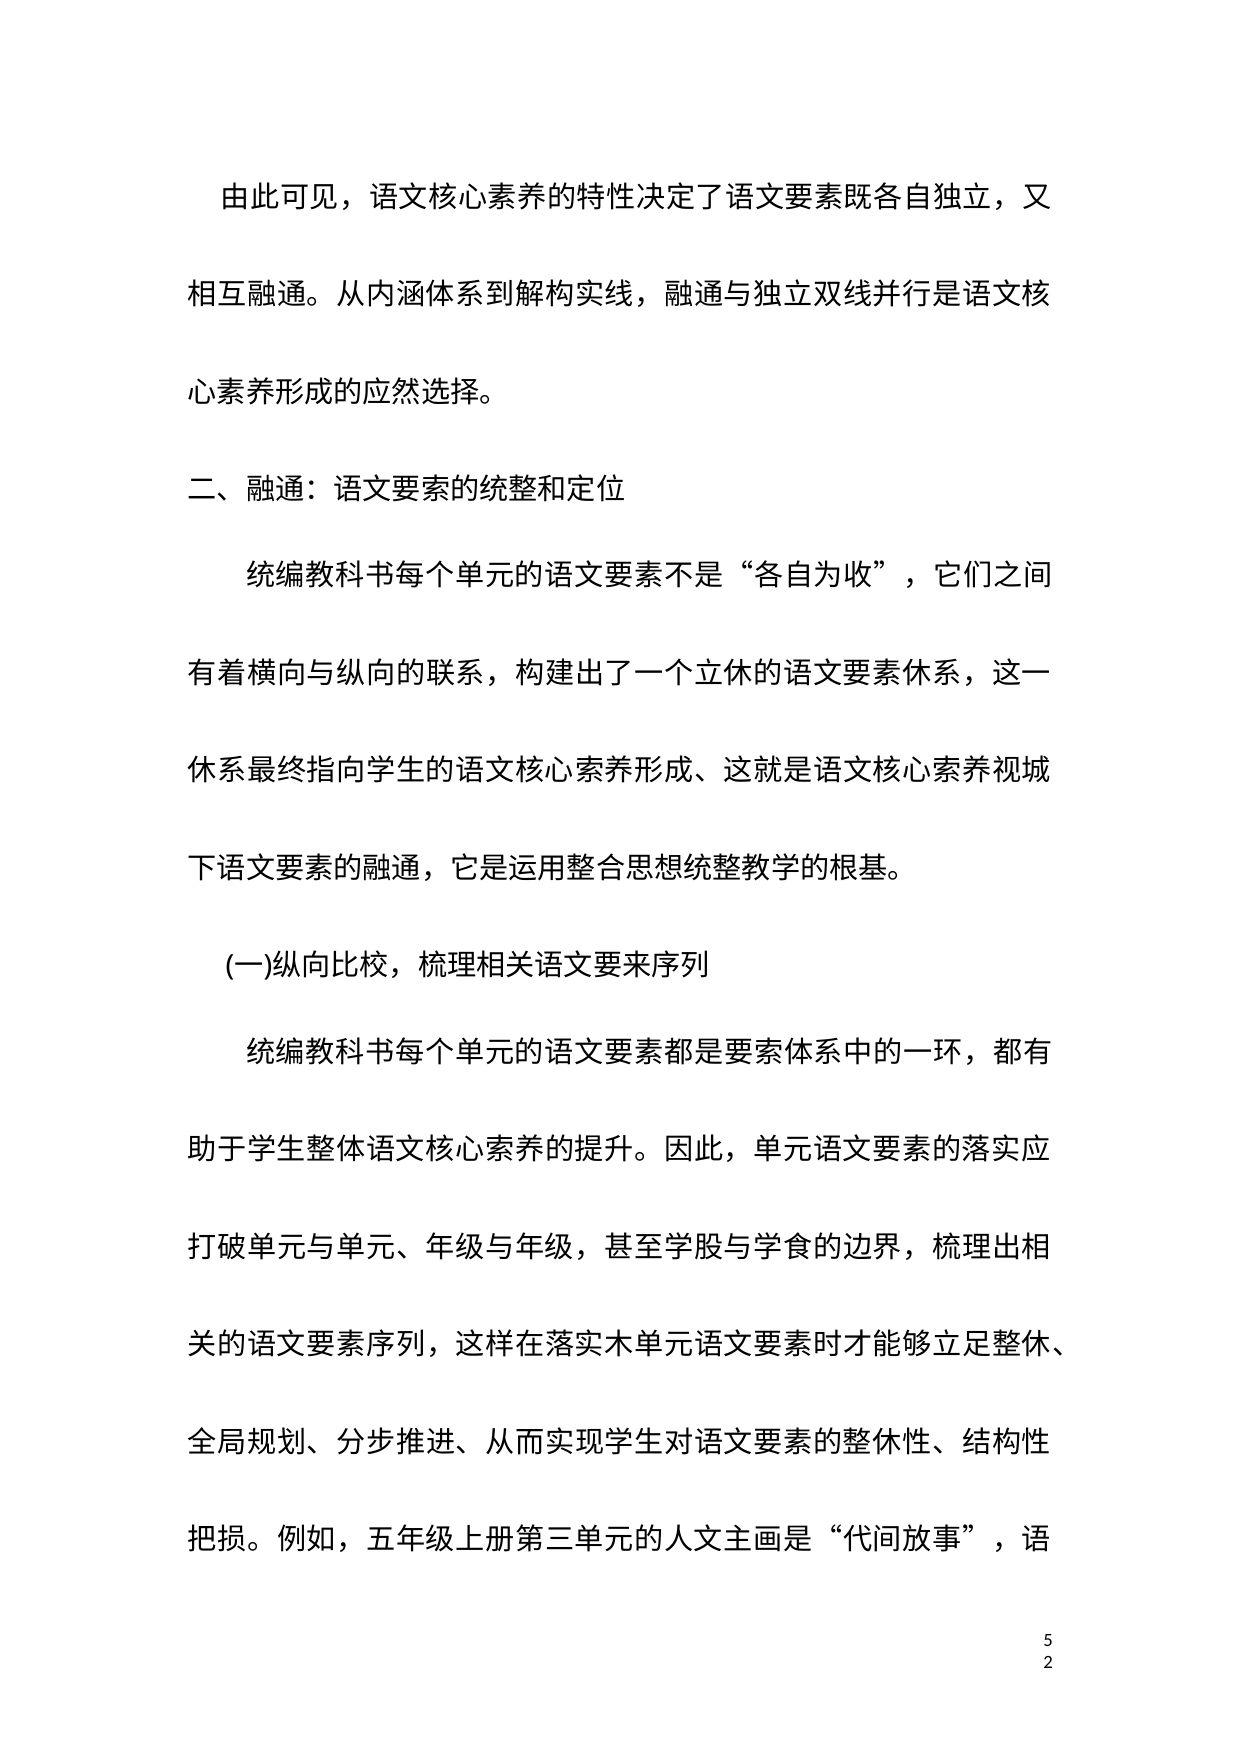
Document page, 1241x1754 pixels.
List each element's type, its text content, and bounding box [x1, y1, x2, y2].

text 统编教科书每个单元的语文要素不是“各自为收”，它们之间有着横向与纵向的联系，构建出了一个立休的语文要素休系，这一休系最终指向学生的语文核心索养形成、这就是语文核心索养视城下语文要素的融通，它是运用整合思想统整教学的根基。 (一)纵向比校，梳理相关语文要来序列 [187, 541, 1053, 996]
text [187, 1017, 1053, 1569]
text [187, 162, 1053, 519]
